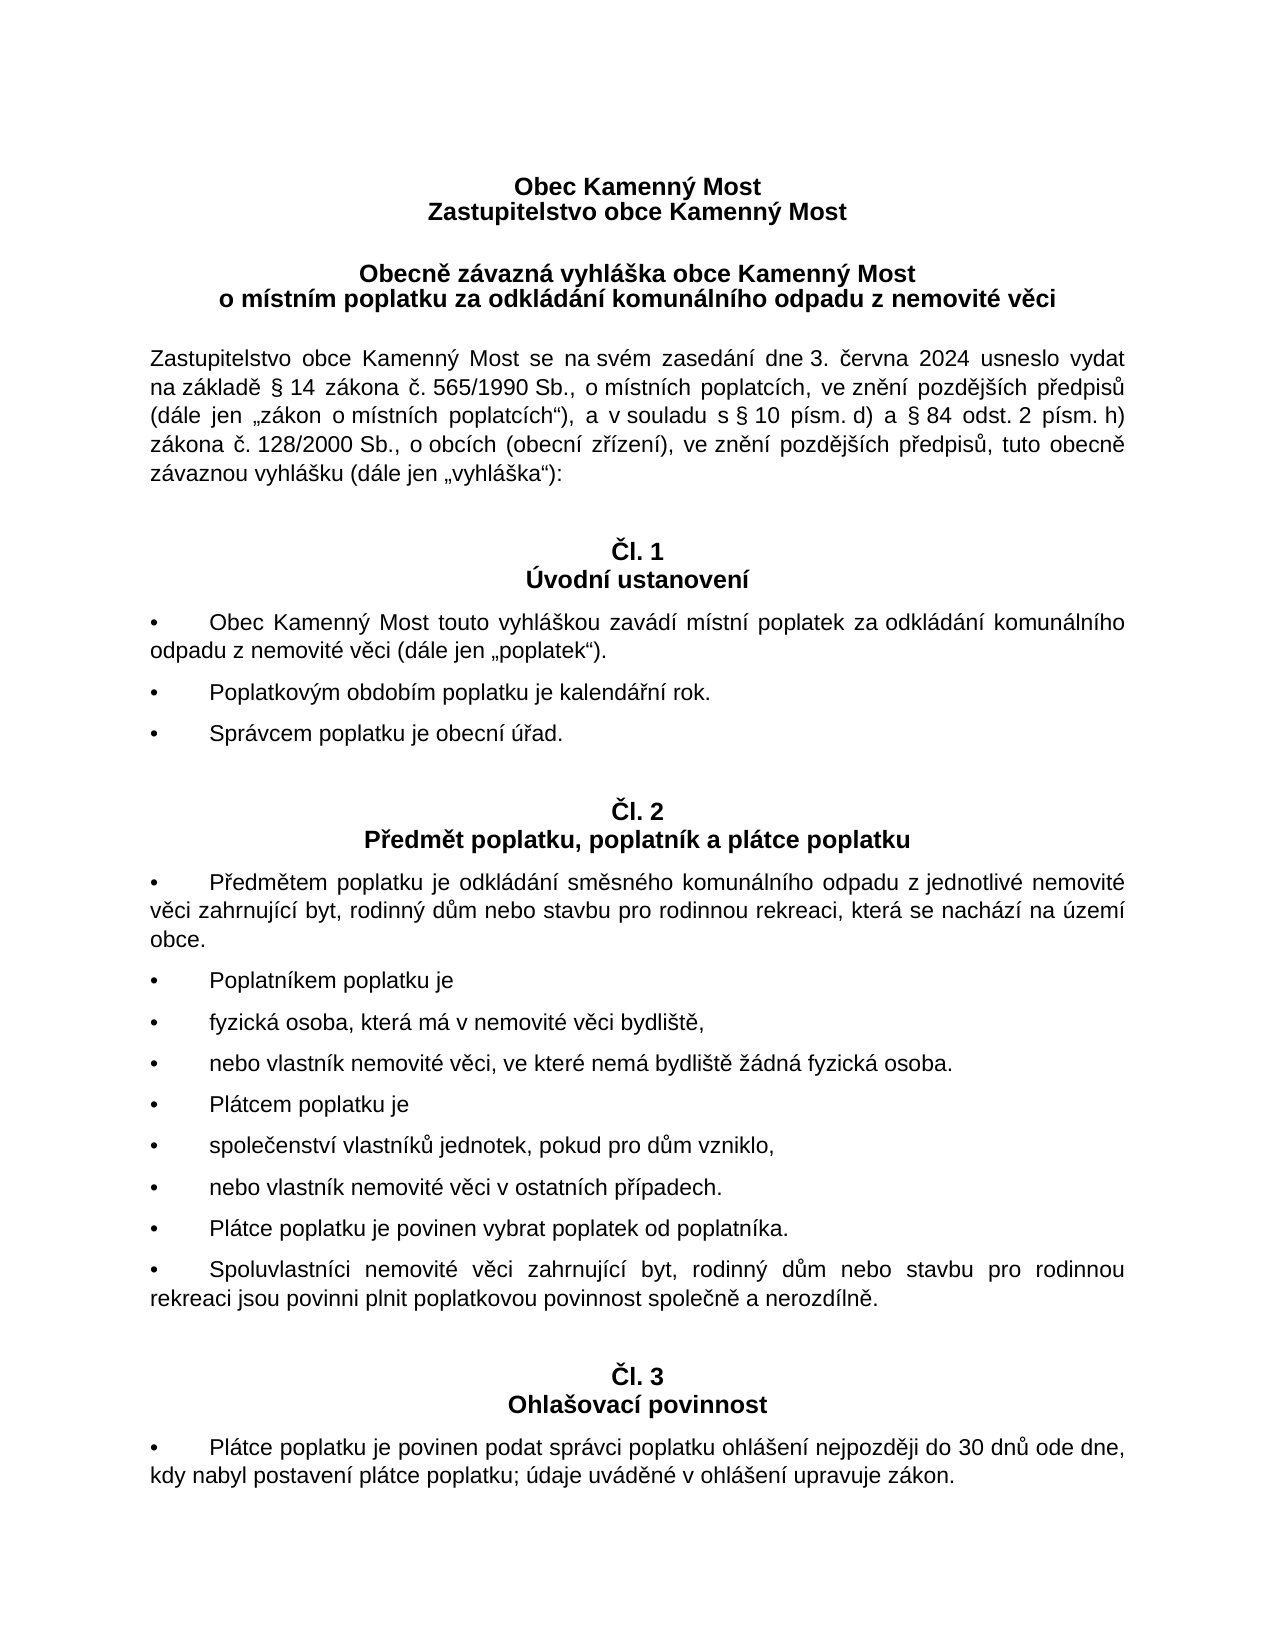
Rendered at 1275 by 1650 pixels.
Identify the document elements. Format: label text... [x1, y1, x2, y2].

list nebo vlastník nemovité věci, ve které nemá bydliště žádná fyzická osoba. [150, 1048, 1125, 1077]
list Poplatkovým obdobím poplatku je kalendářní rok. [150, 677, 1125, 706]
text Obec Kamenný Most Zastupitelstvo obce Kamenný Most [150, 175, 1125, 225]
list fyzická osoba, která má v nemovité věci bydliště, [150, 1007, 1125, 1036]
text Zastupitelstvo obce Kamenný Most se na svém zasedání dne 3. června 2024 usneslo vydat na základě § 14 zákona č. 565/1990 Sb., o místních poplatcích, ve znění pozdějších předpisů (dále jen „zákon o místních poplatcích“), a v souladu s § 10 písm. d) a § 84 odst. 2 písm. h) zákona č. 128/2000 Sb., o obcích (obecní zřízení), ve znění pozdějších předpisů, tuto obecně závaznou vyhlášku (dále jen „vyhláška“): [150, 343, 1125, 487]
list Plátce poplatku je povinen podat správci poplatku ohlášení nejpozději do 30 dnů ode dne, kdy nabyl postavení plátce poplatku; údaje uváděné v ohlášení upravuje zákon. [150, 1432, 1125, 1490]
list Spoluvlastníci nemovité věci zahrnující byt, rodinný dům nebo stavbu pro rodinnou rekreaci jsou povinni plnit poplatkovou povinnost společně a nerozdílně. [150, 1255, 1125, 1312]
text Obecně závazná vyhláška obce Kamenný Most o místním poplatku za odkládání komunálního odpadu z nemovité věci [150, 262, 1125, 312]
list Správcem poplatku je obecní úřad. [150, 718, 1125, 747]
text Čl. 2 Předmět poplatku, poplatník a plátce poplatku [150, 797, 1125, 855]
list Předmětem poplatku je odkládání směsného komunálního odpadu z jednotlivé nemovité věci zahrnující byt, rodinný dům nebo stavbu pro rodinnou rekreaci, která se nachází na území obce. [150, 867, 1125, 953]
list společenství vlastníků jednotek, pokud pro dům vzniklo, [150, 1131, 1125, 1160]
text Čl. 3 Ohlašovací povinnost [150, 1362, 1125, 1420]
text Čl. 1 Úvodní ustanovení [150, 537, 1125, 595]
list Plátce poplatku je povinen vybrat poplatek od poplatníka. [150, 1213, 1125, 1242]
list Obec Kamenný Most touto vyhláškou zavádí místní poplatek za odkládání komunálního odpadu z nemovité věci (dále jen „poplatek“). [150, 607, 1125, 665]
list nebo vlastník nemovité věci v ostatních případech. [150, 1172, 1125, 1201]
list Poplatníkem poplatku je [150, 966, 1125, 995]
list Plátcem poplatku je [150, 1090, 1125, 1118]
